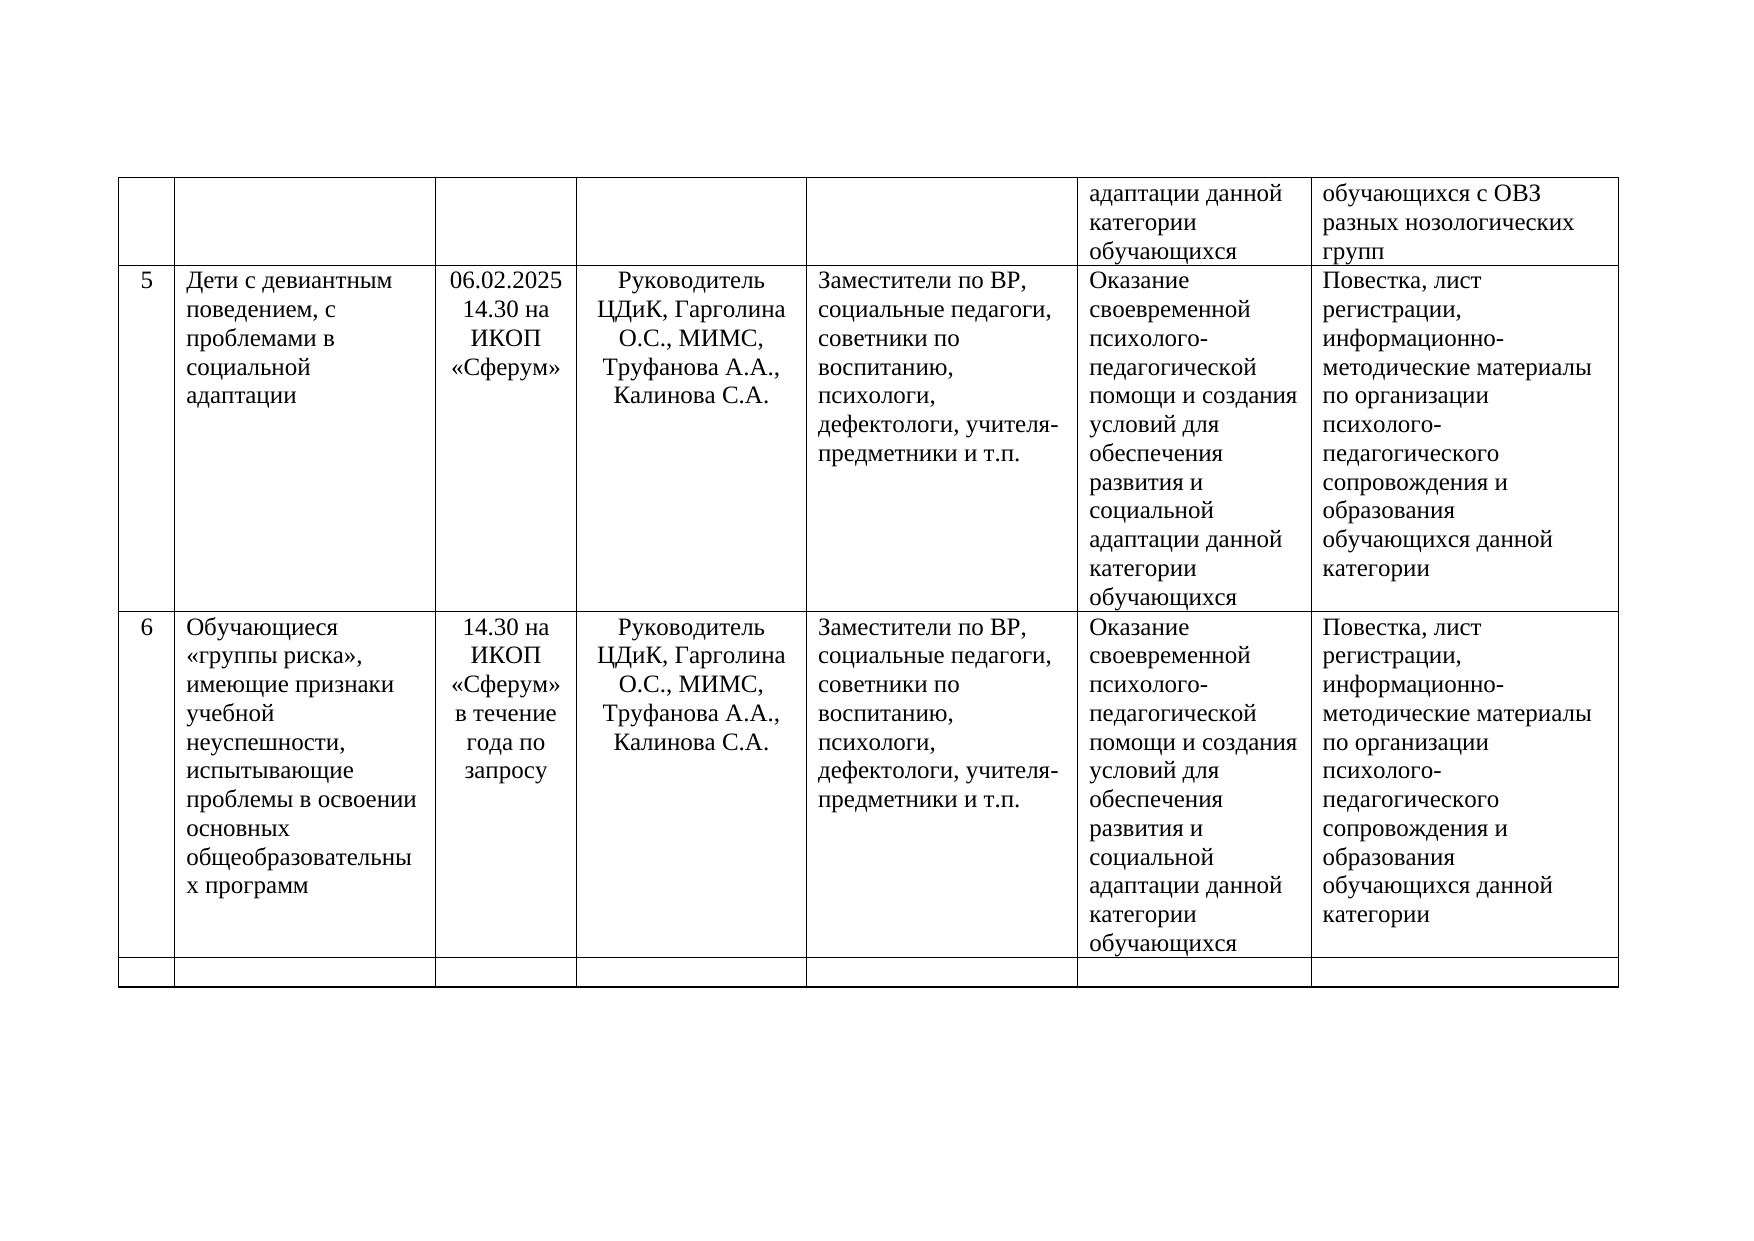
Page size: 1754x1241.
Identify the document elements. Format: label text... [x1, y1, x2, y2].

table_cell 5 [119, 266, 174, 611]
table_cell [436, 178, 576, 264]
table_cell [807, 958, 1077, 986]
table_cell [1312, 178, 1618, 264]
table_cell Заместители по ВР, социальные педагоги, советники по воспитанию, психологи, дефектологи, учителя-предметники и т.п. [807, 612, 1077, 957]
table_cell [577, 958, 806, 986]
table_cell [1078, 958, 1311, 986]
table_cell 06.02.2025 14.30 на ИКОП «Сферум» [436, 266, 576, 611]
table_cell [119, 958, 174, 986]
table_cell [436, 958, 576, 986]
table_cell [807, 178, 1077, 264]
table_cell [577, 178, 806, 264]
table_cell 14.30 на ИКОП «Сферум» в течение года по запросу [436, 612, 576, 957]
table_cell Дети с девиантным поведением, с проблемами в социальной адаптации [175, 266, 435, 611]
table_cell [1312, 958, 1618, 986]
table_cell Обучающиеся «группы риска», имеющие признаки учебной неуспешности, испытывающие проблемы в освоении основных общеобразовательных программ [175, 612, 435, 957]
table_cell Руководитель ЦДиК, Гарголина О.С., МИМС, Труфанова А.А., Калинова С.А. [577, 266, 806, 611]
table_cell Заместители по ВР, социальные педагоги, советники по воспитанию, психологи, дефектологи, учителя-предметники и т.п. [807, 266, 1077, 611]
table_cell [1078, 178, 1311, 264]
table_cell 4 [119, 178, 174, 264]
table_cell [175, 178, 435, 264]
table_cell [175, 958, 435, 986]
table_cell Руководитель ЦДиК, Гарголина О.С., МИМС, Труфанова А.А., Калинова С.А. [577, 612, 806, 957]
table_cell 6 [119, 612, 174, 957]
